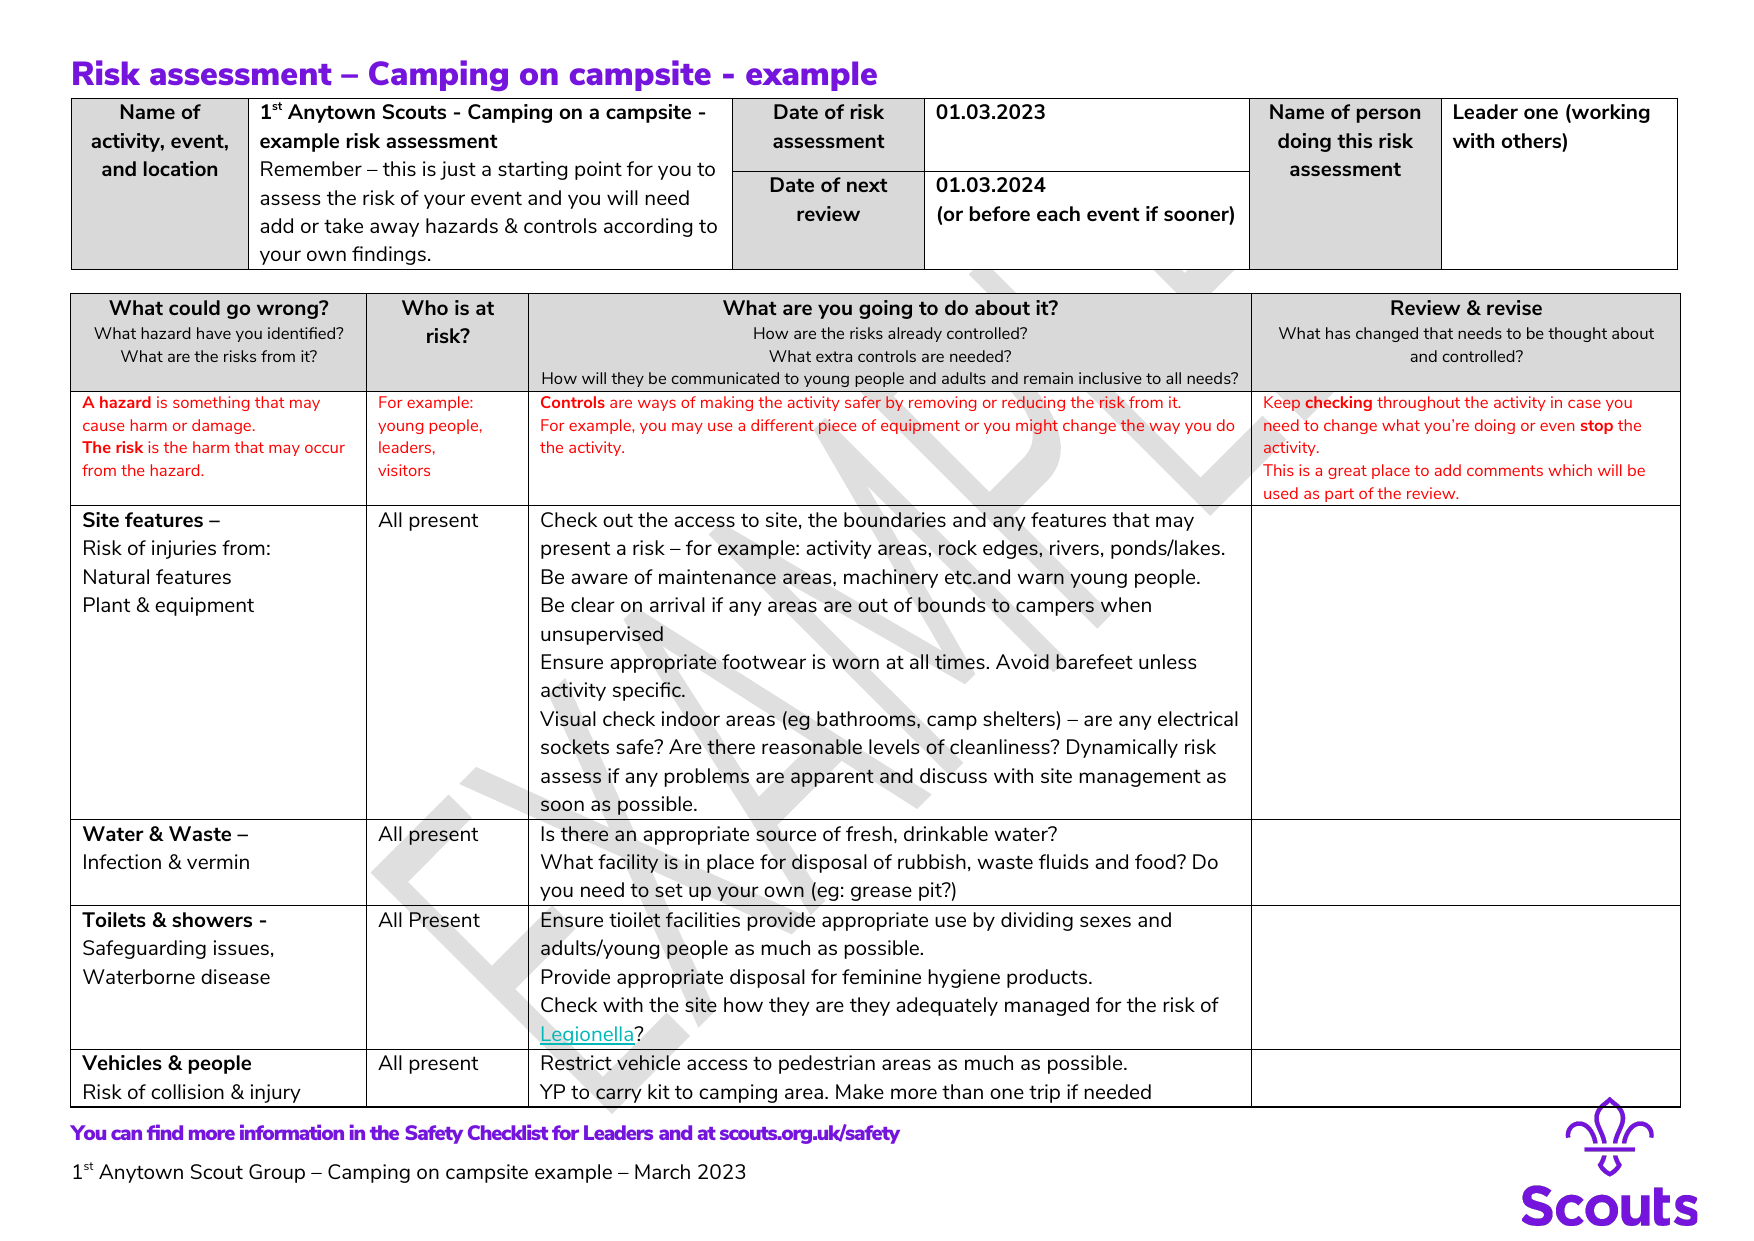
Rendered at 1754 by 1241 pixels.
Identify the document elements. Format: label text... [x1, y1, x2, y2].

table_cell All present [367, 820, 528, 905]
table_cell [1252, 506, 1680, 819]
table_header Who is at risk? [367, 294, 528, 391]
table_header 1st Anytown Scouts - Camping on a campsite - example risk assessment Remember – this is just a starting point for you to assess the risk of your event and you will need add or take away hazards & controls according to your own findings. [249, 99, 732, 269]
table_header What are you going to do about it? How are the risks already controlled? What extra controls are needed? How will they be communicated to young people and adults and remain inclusive to all needs? [529, 294, 1251, 391]
table_cell Controls are ways of making the activity safer by removing or reducing the risk from it. For example, you may use a different piece of equipment or you might change the way you do the activity. [529, 392, 1251, 505]
table_cell All Present [367, 906, 528, 1048]
table_cell [1252, 906, 1680, 1048]
table_cell Check out the access to site, the boundaries and any features that may present a risk – for example: activity areas, rock edges, rivers, ponds/lakes. Be aware of maintenance areas, machinery etc.and warn young people. Be clear on arrival if any areas are out of bounds to campers when unsupervised Ensure appropriate footwear is worn at all times. Avoid barefeet unless activity specific. Visual check indoor areas (eg bathrooms, camp shelters) – are any electrical sockets safe? Are there reasonable levels of cleanliness? Dynamically risk assess if any problems are apparent and discuss with site management as soon as possible. [529, 506, 1251, 819]
table_cell [1252, 820, 1680, 905]
table_header 01.03.2023 [925, 99, 1249, 171]
table_header Leader one (working with others) [1442, 99, 1677, 269]
table_header What could go wrong? What hazard have you identified? What are the risks from it? [71, 294, 366, 391]
table_cell For example: young people, leaders, visitors [367, 392, 528, 505]
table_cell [529, 1050, 1251, 1106]
table_cell A hazard is something that may cause harm or damage. The risk is the harm that may occur from the hazard. [71, 392, 366, 505]
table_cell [71, 1050, 366, 1106]
picture [1522, 1097, 1698, 1226]
table_cell Keep checking throughout the activity in case you need to change what you’re doing or even stop the activity. This is a great place to add comments which will be used as part of the review. [1252, 392, 1680, 505]
table_cell Is there an appropriate source of fresh, drinkable water? What facility is in place for disposal of rubbish, waste fluids and food? Do you need to set up your own (eg: grease pit?) [529, 820, 1251, 905]
table_header Name of person doing this risk assessment [1250, 99, 1441, 269]
table_header Date of risk assessment [733, 99, 924, 171]
table_cell Ensure tioilet facilities provide appropriate use by dividing sexes and adults/young people as much as possible. Provide appropriate disposal for feminine hygiene products. Check with the site how they are they adequately managed for the risk of Legionella? [529, 906, 1251, 1048]
table_cell Water & Waste – Infection & vermin [71, 820, 366, 905]
table_cell All present [367, 1050, 528, 1106]
table_cell All present [367, 506, 528, 819]
table_cell Site features – Risk of injuries from: Natural features Plant & equipment [71, 506, 366, 819]
table_cell [1252, 1050, 1680, 1106]
table_cell Date of next review [733, 172, 924, 269]
table_cell 01.03.2024 (or before each event if sooner) [925, 172, 1249, 269]
table_header Review & revise What has changed that needs to be thought about and controlled? [1252, 294, 1680, 391]
table_cell Toilets & showers - Safeguarding issues, Waterborne disease [71, 906, 366, 1048]
table_header Name of activity, event, and location [72, 99, 248, 269]
